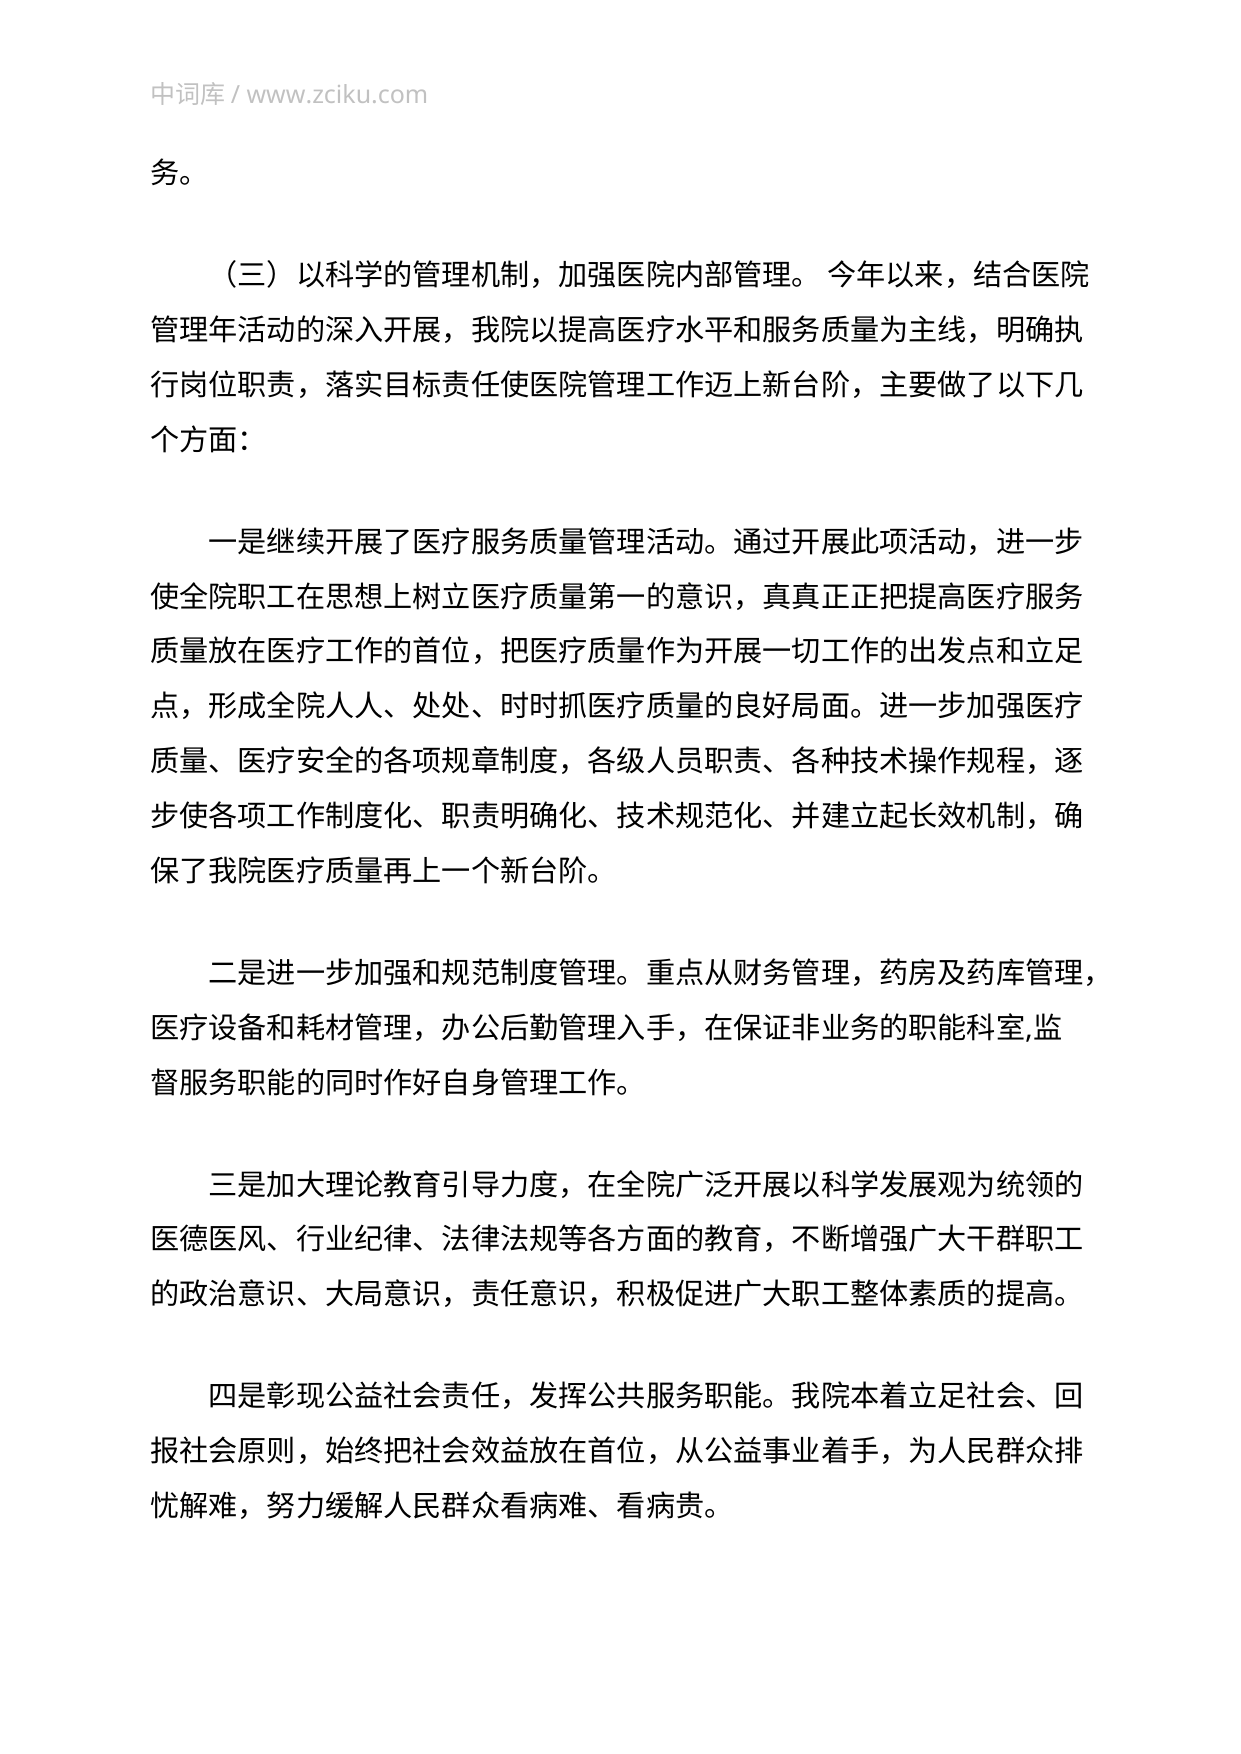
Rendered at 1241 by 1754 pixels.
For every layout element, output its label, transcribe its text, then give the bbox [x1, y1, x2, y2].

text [150, 150, 1090, 192]
text 二是进一步加强和规范制度管理。重点从财务管理，药房及药库管理，医疗设备和耗材管理，办公后勤管理入手，在保证非业务的职能科室,监督服务职能的同时作好自身管理工作。 [150, 949, 1090, 1102]
text （三）以科学的管理机制，加强医院内部管理。 今年以来，结合医院管理年活动的深入开展，我院以提高医疗水平和服务质量为主线，明确执行岗位职责，落实目标责任使医院管理工作迈上新台阶，主要做了以下几个方面： [150, 252, 1090, 459]
text 一是继续开展了医疗服务质量管理活动。通过开展此项活动，进一步使全院职工在思想上树立医疗质量第一的意识，真真正正把提高医疗服务质量放在医疗工作的首位，把医疗质量作为开展一切工作的出发点和立足点，形成全院人人、处处、时时抓医疗质量的良好局面。进一步加强医疗质量、医疗安全的各项规章制度，各级人员职责、各种技术操作规程，逐步使各项工作制度化、职责明确化、技术规范化、并建立起长效机制，确保了我院医疗质量再上一个新台阶。 [150, 518, 1090, 890]
text 三是加大理论教育引导力度，在全院广泛开展以科学发展观为统领的医德医风、行业纪律、法律法规等各方面的教育，不断增强广大干群职工的政治意识、大局意识，责任意识，积极促进广大职工整体素质的提高。 [150, 1161, 1090, 1313]
text 四是彰现公益社会责任，发挥公共服务职能。我院本着立足社会、回报社会原则，始终把社会效益放在首位，从公益事业着手，为人民群众排忧解难，努力缓解人民群众看病难、看病贵。 [150, 1373, 1090, 1525]
